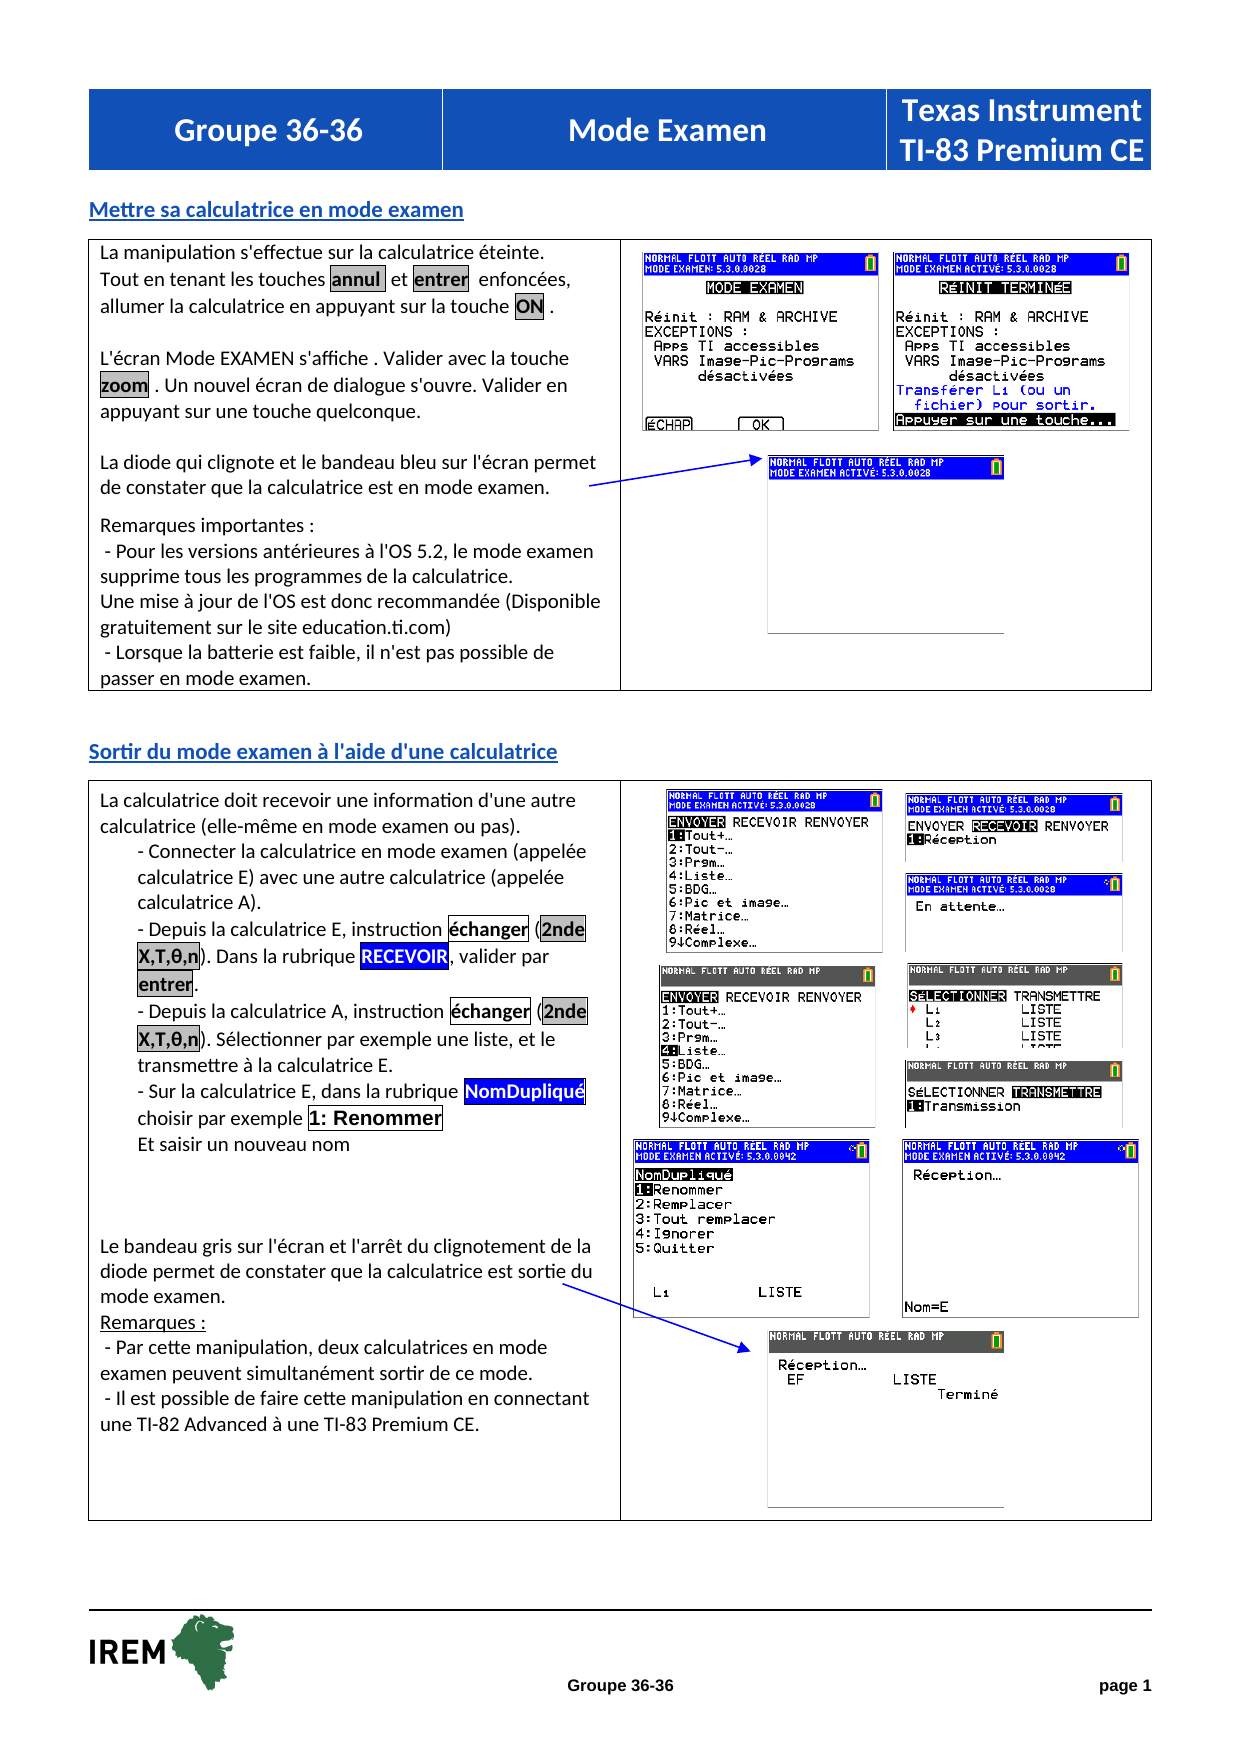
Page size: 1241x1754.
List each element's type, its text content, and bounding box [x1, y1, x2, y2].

subtitle Mettre sa calculatrice en mode examen [89, 195, 1152, 223]
table_header Groupe 36-36 [89, 89, 442, 170]
picture [88, 1613, 238, 1692]
picture [907, 963, 1123, 1048]
picture [633, 1139, 870, 1318]
table_header [621, 240, 1151, 690]
picture [893, 252, 1130, 431]
picture [905, 873, 1123, 952]
picture [767, 1330, 1004, 1508]
picture [659, 965, 876, 1128]
picture [767, 455, 1004, 634]
table_header Mode Examen [443, 89, 886, 170]
picture [666, 789, 883, 953]
picture [905, 1060, 1123, 1128]
table_header La calculatrice doit recevoir une information d'une autre calculatrice (elle-même en mode examen ou pas). - Connecter la calculatrice en mode examen (appelée calculatrice E) avec une autre calculatrice (appelée calculatrice A). - Depuis la calculatrice E, instruction échanger (2nde X,T,θ,n). Dans la rubrique RECEVOIR, valider par entrer. - Depuis la calculatrice A, instruction échanger (2nde X,T,θ,n). Sélectionner par exemple une liste, et le transmettre à la calculatrice E. - Sur la calculatrice E, dans la rubrique NomDupliqué choisir par exemple 1: Renommer Et saisir un nouveau nom Le bandeau gris sur l'écran et l'arrêt du clignotement de la diode permet de constater que la calculatrice est sortie du mode examen. Remarques : - Par cette manipulation, deux calculatrices en mode examen peuvent simultanément sortir de ce mode. - Il est possible de faire cette manipulation en connectant une TI-82 Advanced à une TI-83 Premium CE. [89, 781, 620, 1520]
picture [905, 793, 1123, 862]
table_header La manipulation s'effectue sur la calculatrice éteinte. Tout en tenant les touches annul et entrer enfoncées, allumer la calculatrice en appuyant sur la touche ON . L'écran Mode EXAMEN s'affiche . Valider avec la touche zoom . Un nouvel écran de dialogue s'ouvre. Valider en appuyant sur une touche quelconque. La diode qui clignote et le bandeau bleu sur l'écran permet de constater que la calculatrice est en mode examen. Remarques importantes : - Pour les versions antérieures à l'OS 5.2, le mode examen supprime tous les programmes de la calculatrice. Une mise à jour de l'OS est donc recommandée (Disponible gratuitement sur le site education.ti.com) - Lorsque la batterie est faible, il n'est pas possible de passer en mode examen. [89, 240, 620, 690]
picture [633, 1311, 652, 1318]
picture [642, 252, 879, 431]
subtitle Sortir du mode examen à l'aide d'une calculatrice [89, 737, 1152, 765]
picture [902, 1139, 1139, 1318]
table_header [621, 781, 1151, 1520]
table_header Texas Instrument TI-83 Premium CE [887, 89, 1151, 170]
